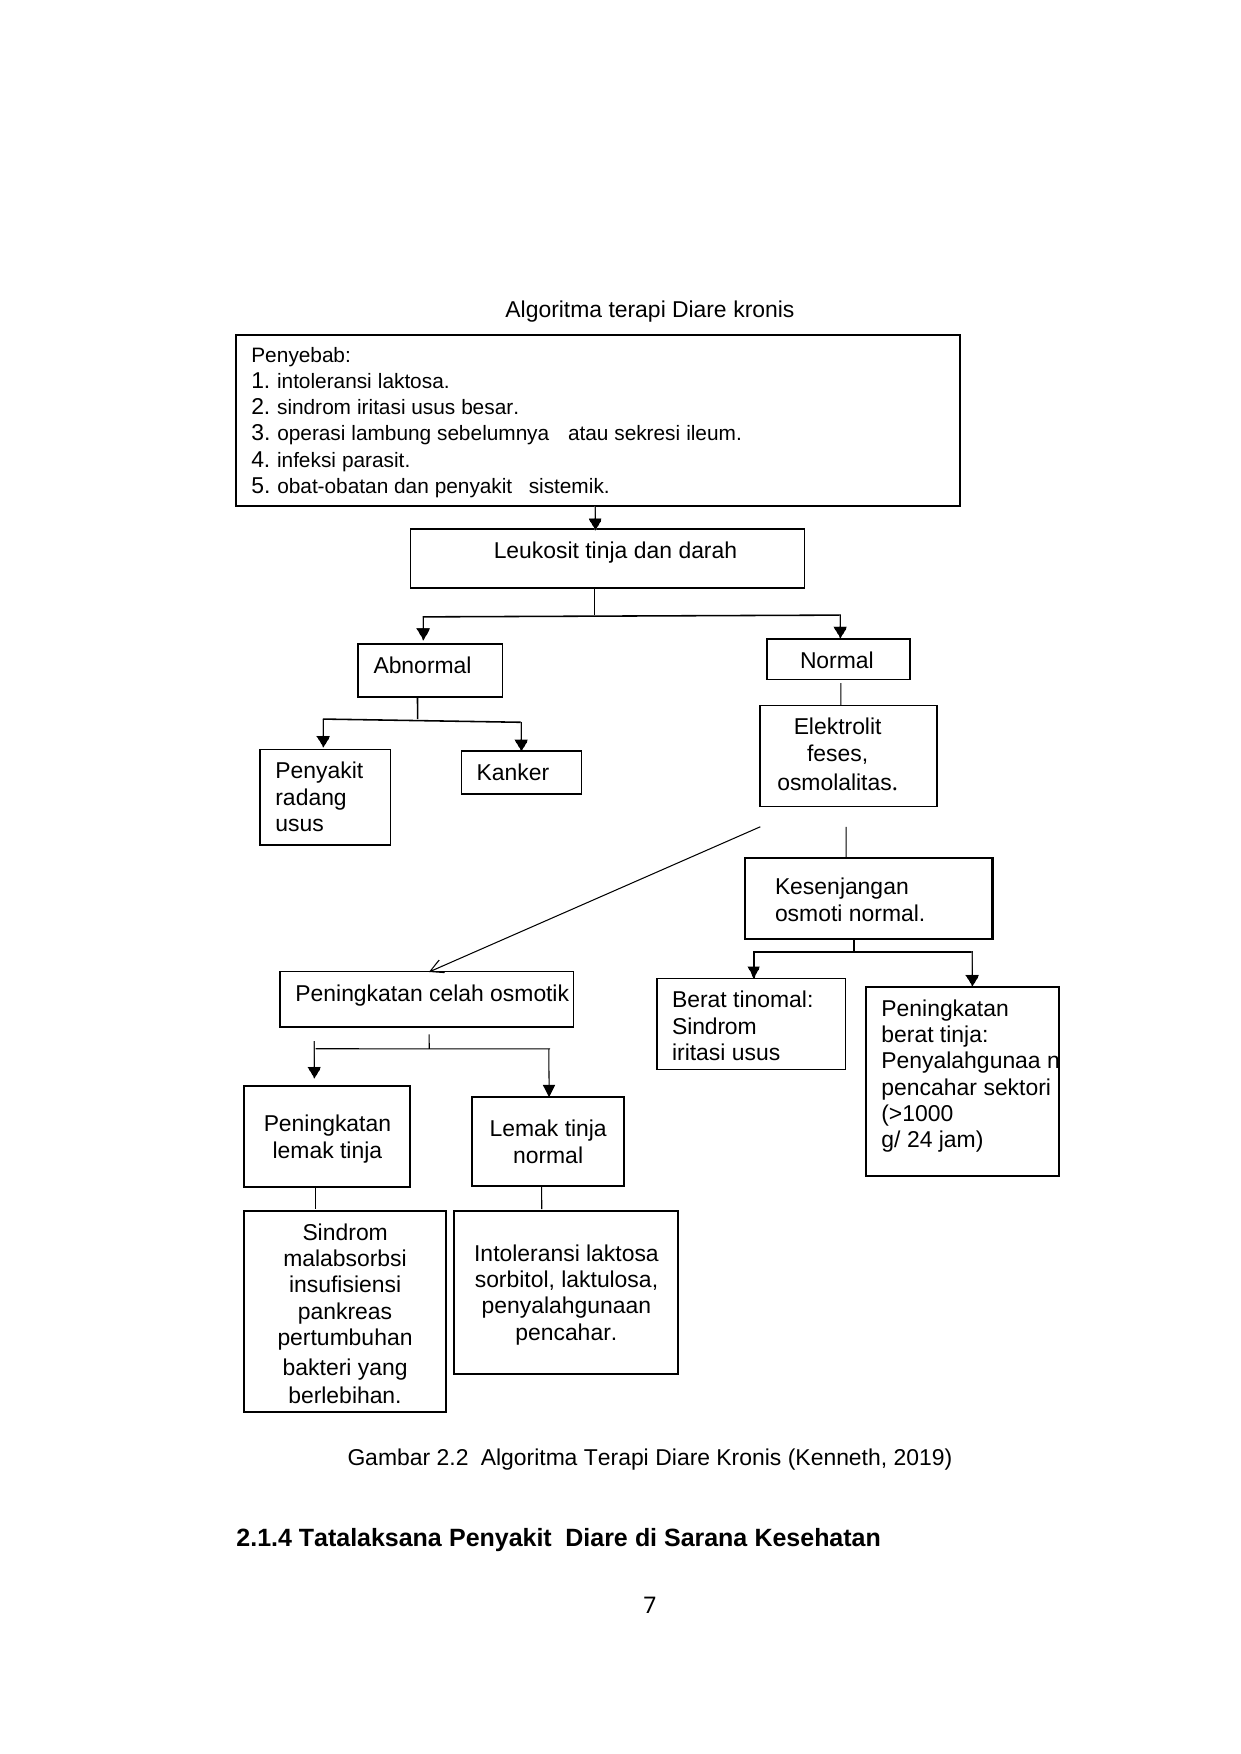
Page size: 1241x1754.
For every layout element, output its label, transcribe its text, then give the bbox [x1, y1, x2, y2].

subtitle 2.1.4 Tatalaksana Penyakit Diare di Sarana Kesehatan [236, 1522, 1063, 1551]
picture [747, 951, 760, 978]
picture [514, 722, 528, 750]
picture [588, 506, 602, 531]
picture [833, 615, 847, 638]
text Algoritma terapi Diare kronis [236, 296, 1063, 322]
picture [965, 951, 979, 986]
picture [307, 1041, 321, 1079]
picture [416, 616, 430, 641]
text Gambar 2.2 Algoritma Terapi Diare Kronis (Kenneth, 2019) [236, 1443, 1063, 1470]
picture [316, 719, 330, 748]
